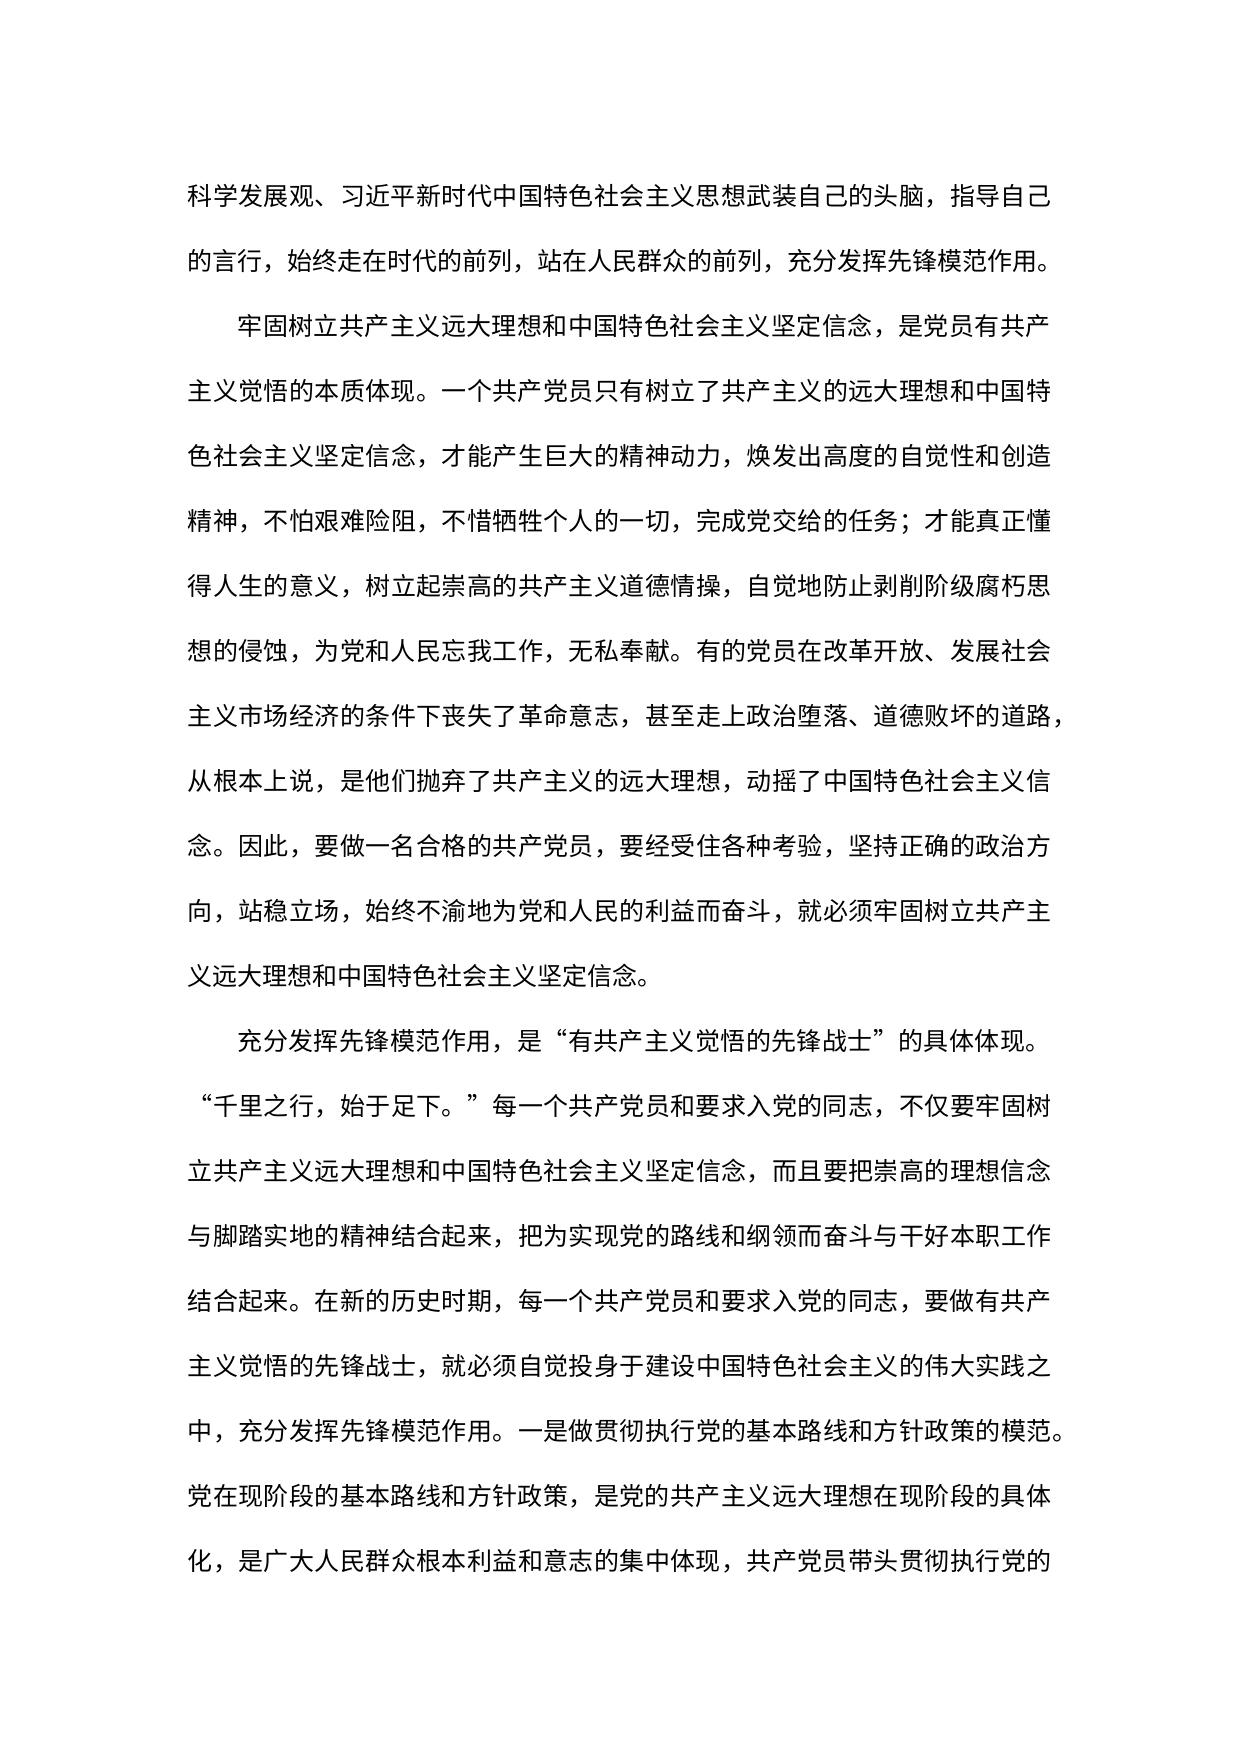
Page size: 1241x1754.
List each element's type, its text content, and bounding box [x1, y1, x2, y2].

text 牢固树立共产主义远大理想和中国特色社会主义坚定信念，是党员有共产主义觉悟的本质体现。一个共产党员只有树立了共产主义的远大理想和中国特色社会主义坚定信念，才能产生巨大的精神动力，焕发出高度的自觉性和创造精神，不怕艰难险阻，不惜牺牲个人的一切，完成党交给的任务；才能真正懂得人生的意义，树立起崇高的共产主义道德情操，自觉地防止剥削阶级腐朽思想的侵蚀，为党和人民忘我工作，无私奉献。有的党员在改革开放、发展社会主义市场经济的条件下丧失了革命意志，甚至走上政治堕落、道德败坏的道路，从根本上说，是他们抛弃了共产主义的远大理想，动摇了中国特色社会主义信念。因此，要做一名合格的共产党员，要经受住各种考验，坚持正确的政治方向，站稳立场，始终不渝地为党和人民的利益而奋斗，就必须牢固树立共产主义远大理想和中国特色社会主义坚定信念。 [187, 292, 1053, 1007]
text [187, 162, 1053, 292]
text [187, 1007, 1053, 1592]
